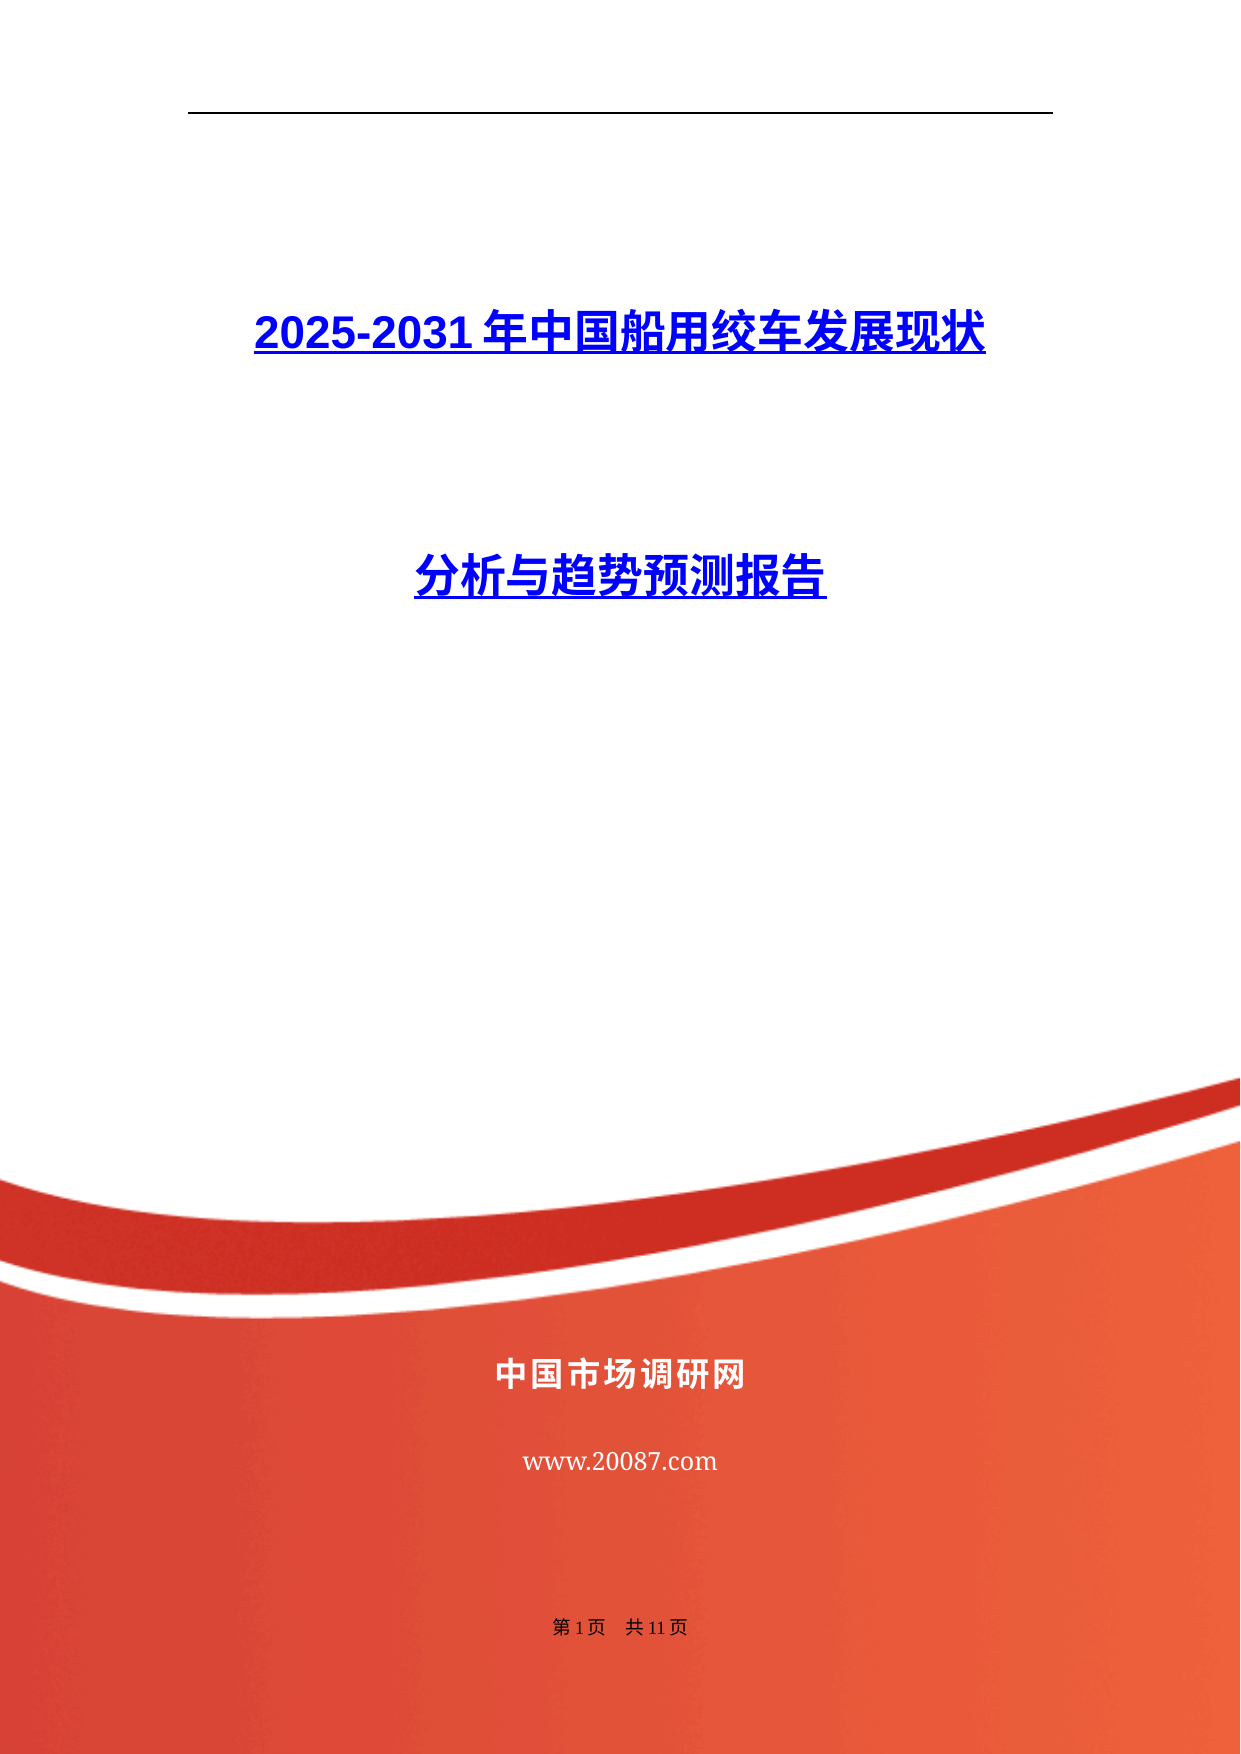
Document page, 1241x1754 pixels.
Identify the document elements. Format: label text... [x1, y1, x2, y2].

text www.20087.com [187, 1428, 1053, 1493]
picture [0, 1006, 1241, 1754]
table_header 2025-2031年中国船用绞车发展现状分析与趋势预测报告 [188, 207, 1053, 773]
subtitle 中国市场调研网 [187, 1339, 1053, 1404]
